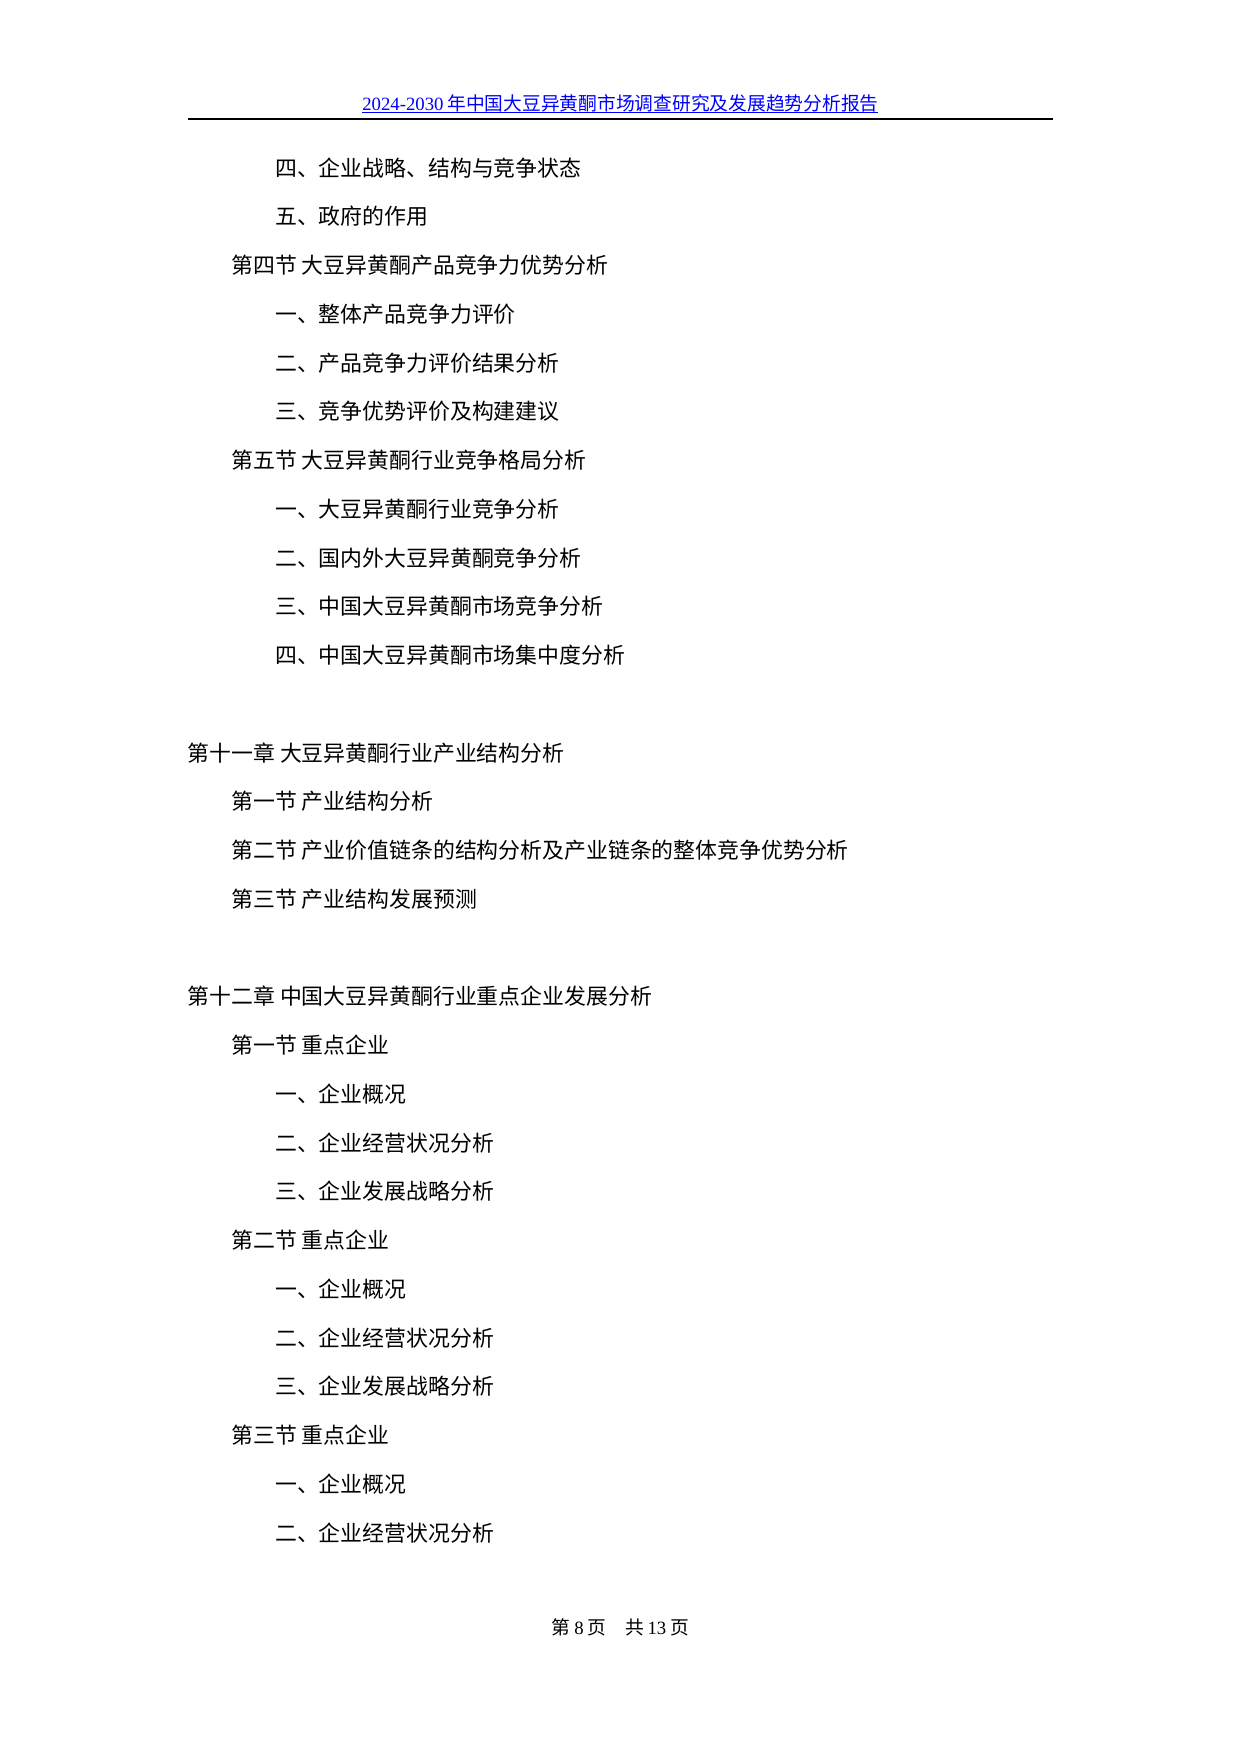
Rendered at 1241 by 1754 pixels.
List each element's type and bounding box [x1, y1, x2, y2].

text [187, 150, 1053, 1548]
